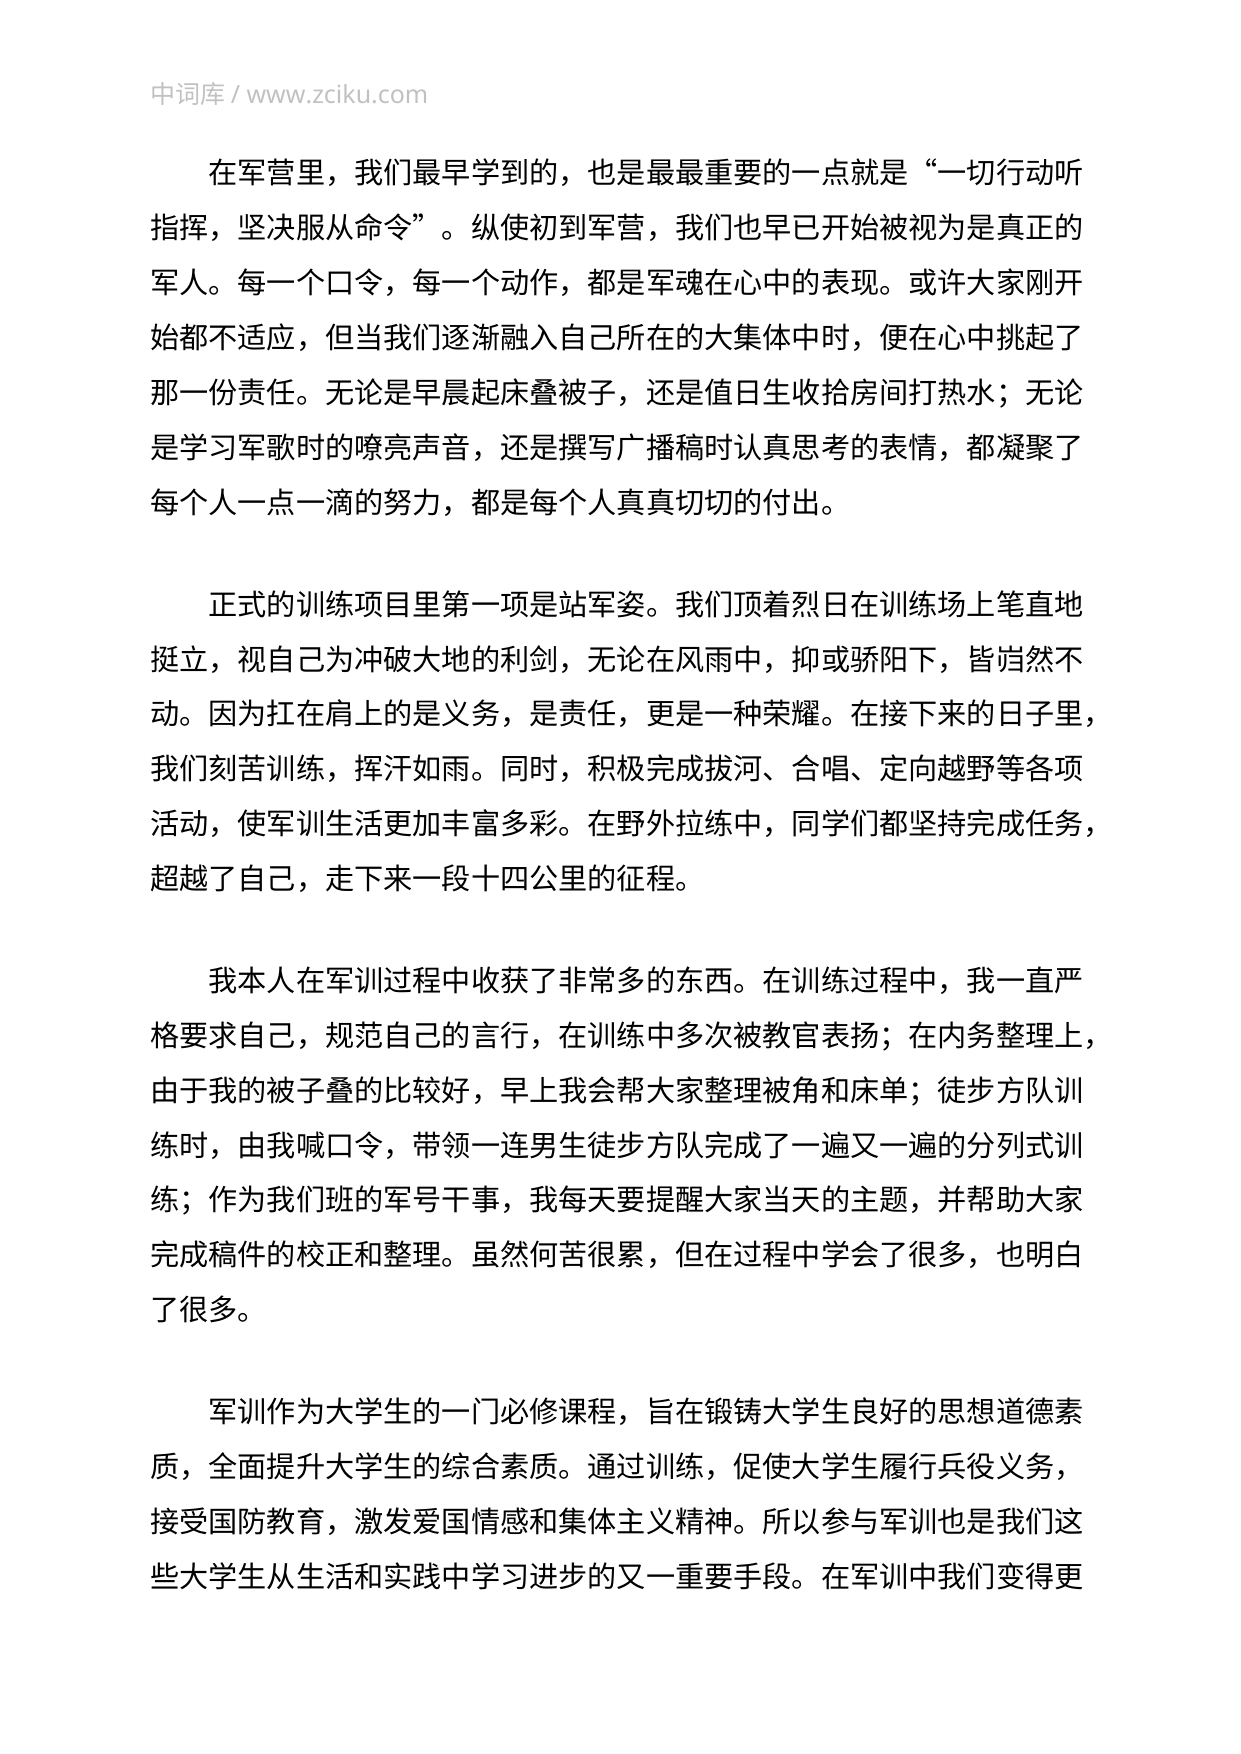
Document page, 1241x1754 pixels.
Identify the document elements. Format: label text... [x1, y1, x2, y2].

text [150, 1388, 1090, 1596]
text 我本人在军训过程中收获了非常多的东西。在训练过程中，我一直严格要求自己，规范自己的言行，在训练中多次被教官表扬；在内务整理上，由于我的被子叠的比较好，早上我会帮大家整理被角和床单；徒步方队训练时，由我喊口令，带领一连男生徒步方队完成了一遍又一遍的分列式训练；作为我们班的军号干事，我每天要提醒大家当天的主题，并帮助大家完成稿件的校正和整理。虽然何苦很累，但在过程中学会了很多，也明白了很多。 [150, 957, 1090, 1329]
text 在军营里，我们最早学到的，也是最最重要的一点就是“一切行动听指挥，坚决服从命令”。纵使初到军营，我们也早已开始被视为是真正的军人。每一个口令，每一个动作，都是军魂在心中的表现。或许大家刚开始都不适应，但当我们逐渐融入自己所在的大集体中时，便在心中挑起了那一份责任。无论是早晨起床叠被子，还是值日生收拾房间打热水；无论是学习军歌时的嘹亮声音，还是撰写广播稿时认真思考的表情，都凝聚了每个人一点一滴的努力，都是每个人真真切切的付出。 [150, 150, 1090, 522]
text 正式的训练项目里第一项是站军姿。我们顶着烈日在训练场上笔直地挺立，视自己为冲破大地的利剑，无论在风雨中，抑或骄阳下，皆岿然不动。因为扛在肩上的是义务，是责任，更是一种荣耀。在接下来的日子里，我们刻苦训练，挥汗如雨。同时，积极完成拔河、合唱、定向越野等各项活动，使军训生活更加丰富多彩。在野外拉练中，同学们都坚持完成任务，超越了自己，走下来一段十四公里的征程。 [150, 581, 1090, 898]
